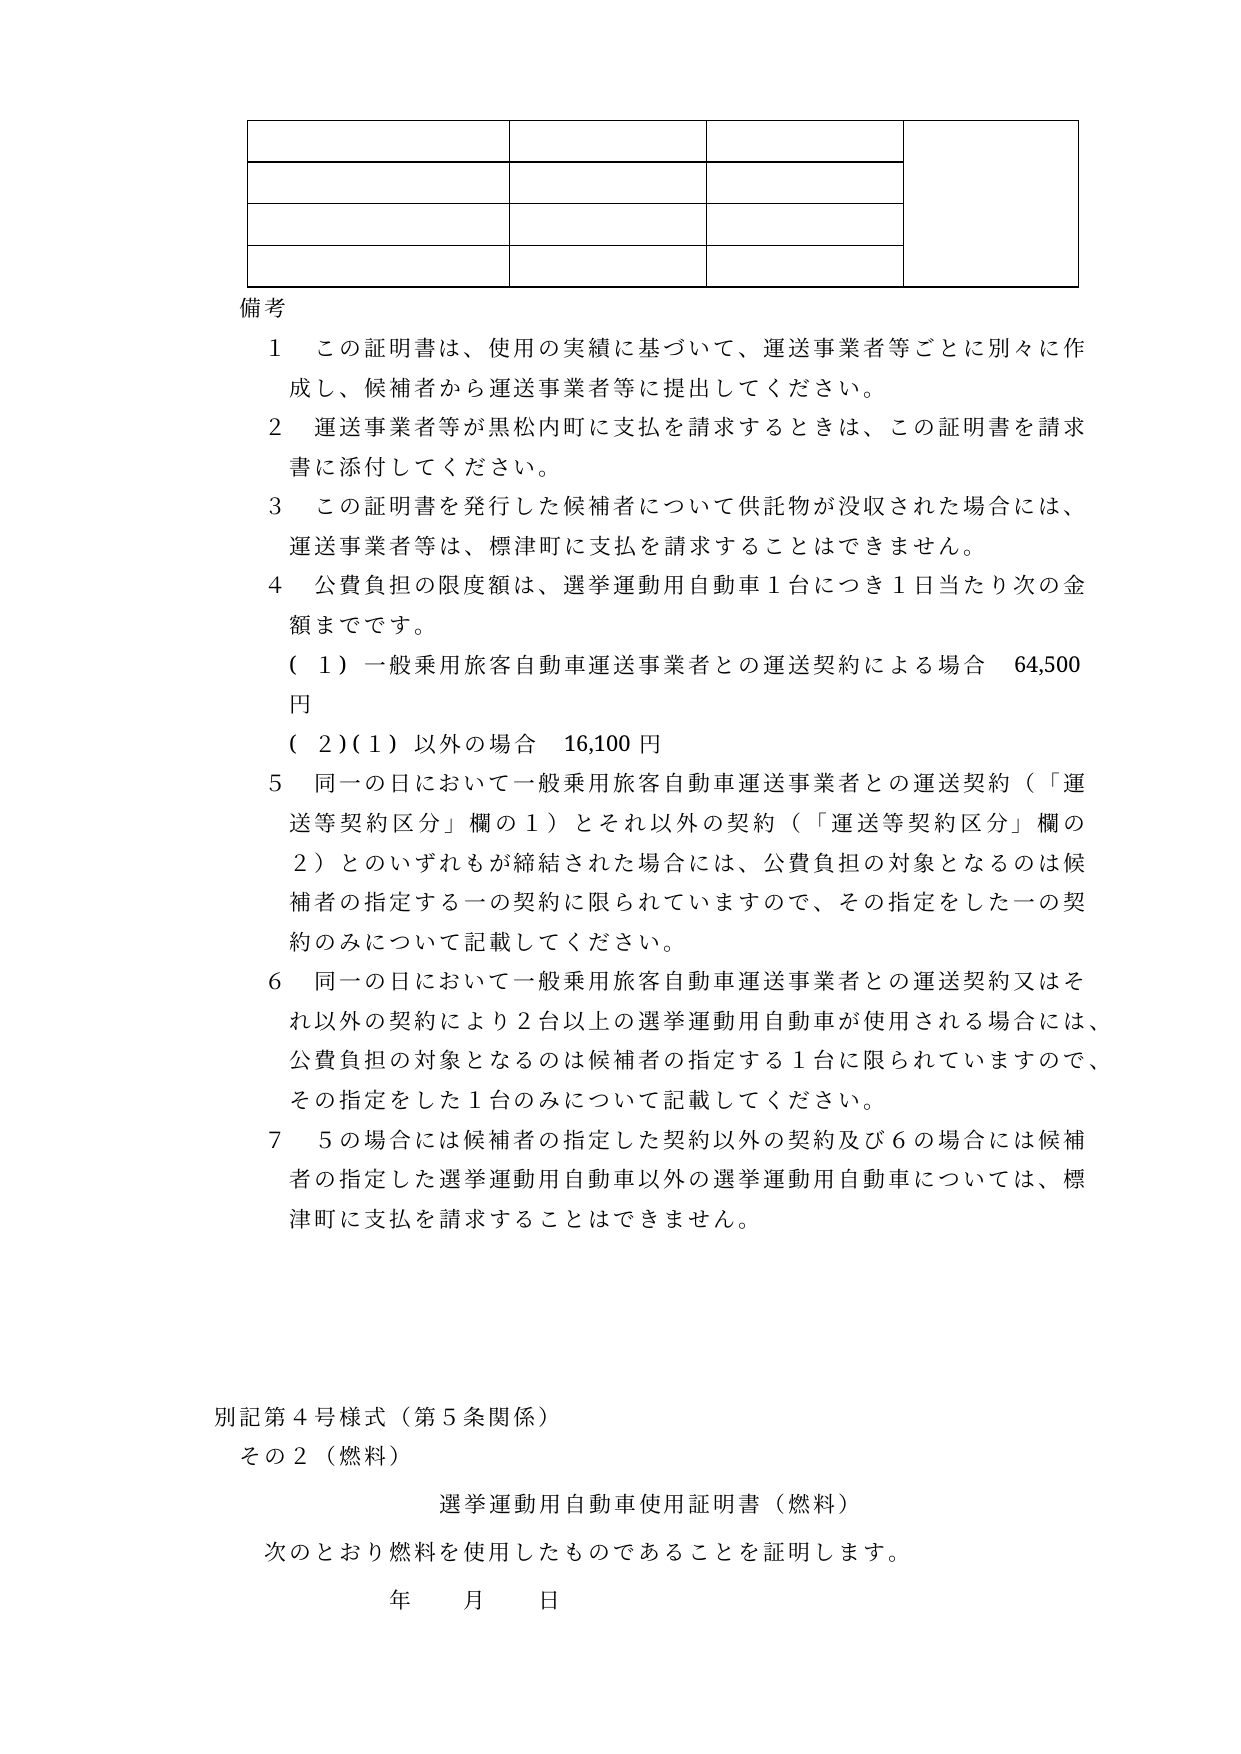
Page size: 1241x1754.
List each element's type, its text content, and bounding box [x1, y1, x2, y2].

text ４ 公費負担の限度額は、選挙運動用自動車１台につき１日当たり次の金額までです。 [214, 564, 1089, 644]
text 選挙運動用自動車使用証明書（燃料） [214, 1483, 1089, 1523]
text その２（燃料） [214, 1435, 1089, 1475]
table_cell [904, 121, 1078, 286]
table_cell [510, 246, 706, 286]
text 年 月 日 [214, 1579, 1089, 1619]
table_cell [510, 163, 706, 203]
text ３ この証明書を発行した候補者について供託物が没収された場合には、運送事業者等は、標津町に支払を請求することはできません。 [214, 485, 1089, 564]
table_cell [707, 121, 903, 161]
table_cell [510, 121, 706, 161]
text 次のとおり燃料を使用したものであることを証明します。 [214, 1531, 1089, 1571]
table_cell [707, 204, 903, 245]
text ５ 同一の日において一般乗用旅客自動車運送事業者との運送契約（「運送等契約区分」欄の１）とそれ以外の契約（「運送等契約区分」欄の２）とのいずれもが締結された場合には、公費負担の対象となるのは候補者の指定する一の契約に限られていますので、その指定をした一の契約のみについて記載してください。 [214, 762, 1089, 960]
text (２) (１)以外の場合 16,100円 [214, 723, 1089, 762]
table_cell [248, 121, 509, 161]
table_cell [248, 204, 509, 245]
text ６ 同一の日において一般乗用旅客自動車運送事業者との運送契約又はそれ以外の契約により２台以上の選挙運動用自動車が使用される場合には、公費負担の対象となるのは候補者の指定する１台に限られていますので、その指定をした１台のみについて記載してください。 [214, 960, 1089, 1119]
table_cell [707, 246, 903, 286]
table_cell [707, 163, 903, 203]
text １ この証明書は、使用の実績に基づいて、運送事業者等ごとに別々に作成し、候補者から運送事業者等に提出してください。 [214, 327, 1089, 406]
text (１) 一般乗用旅客自動車運送事業者との運送契約による場合 64,500円 [214, 644, 1089, 723]
text 備考 [214, 287, 1089, 327]
table_cell [248, 163, 509, 203]
table_cell [510, 204, 706, 245]
table_cell [248, 246, 509, 286]
text ２ 運送事業者等が黒松内町に支払を請求するときは、この証明書を請求書に添付してください。 [214, 406, 1089, 485]
text ７ ５の場合には候補者の指定した契約以外の契約及び６の場合には候補者の指定した選挙運動用自動車以外の選挙運動用自動車については、標津町に支払を請求することはできません。 [214, 1119, 1089, 1237]
text 別記第４号様式（第５条関係） [214, 1396, 1089, 1435]
